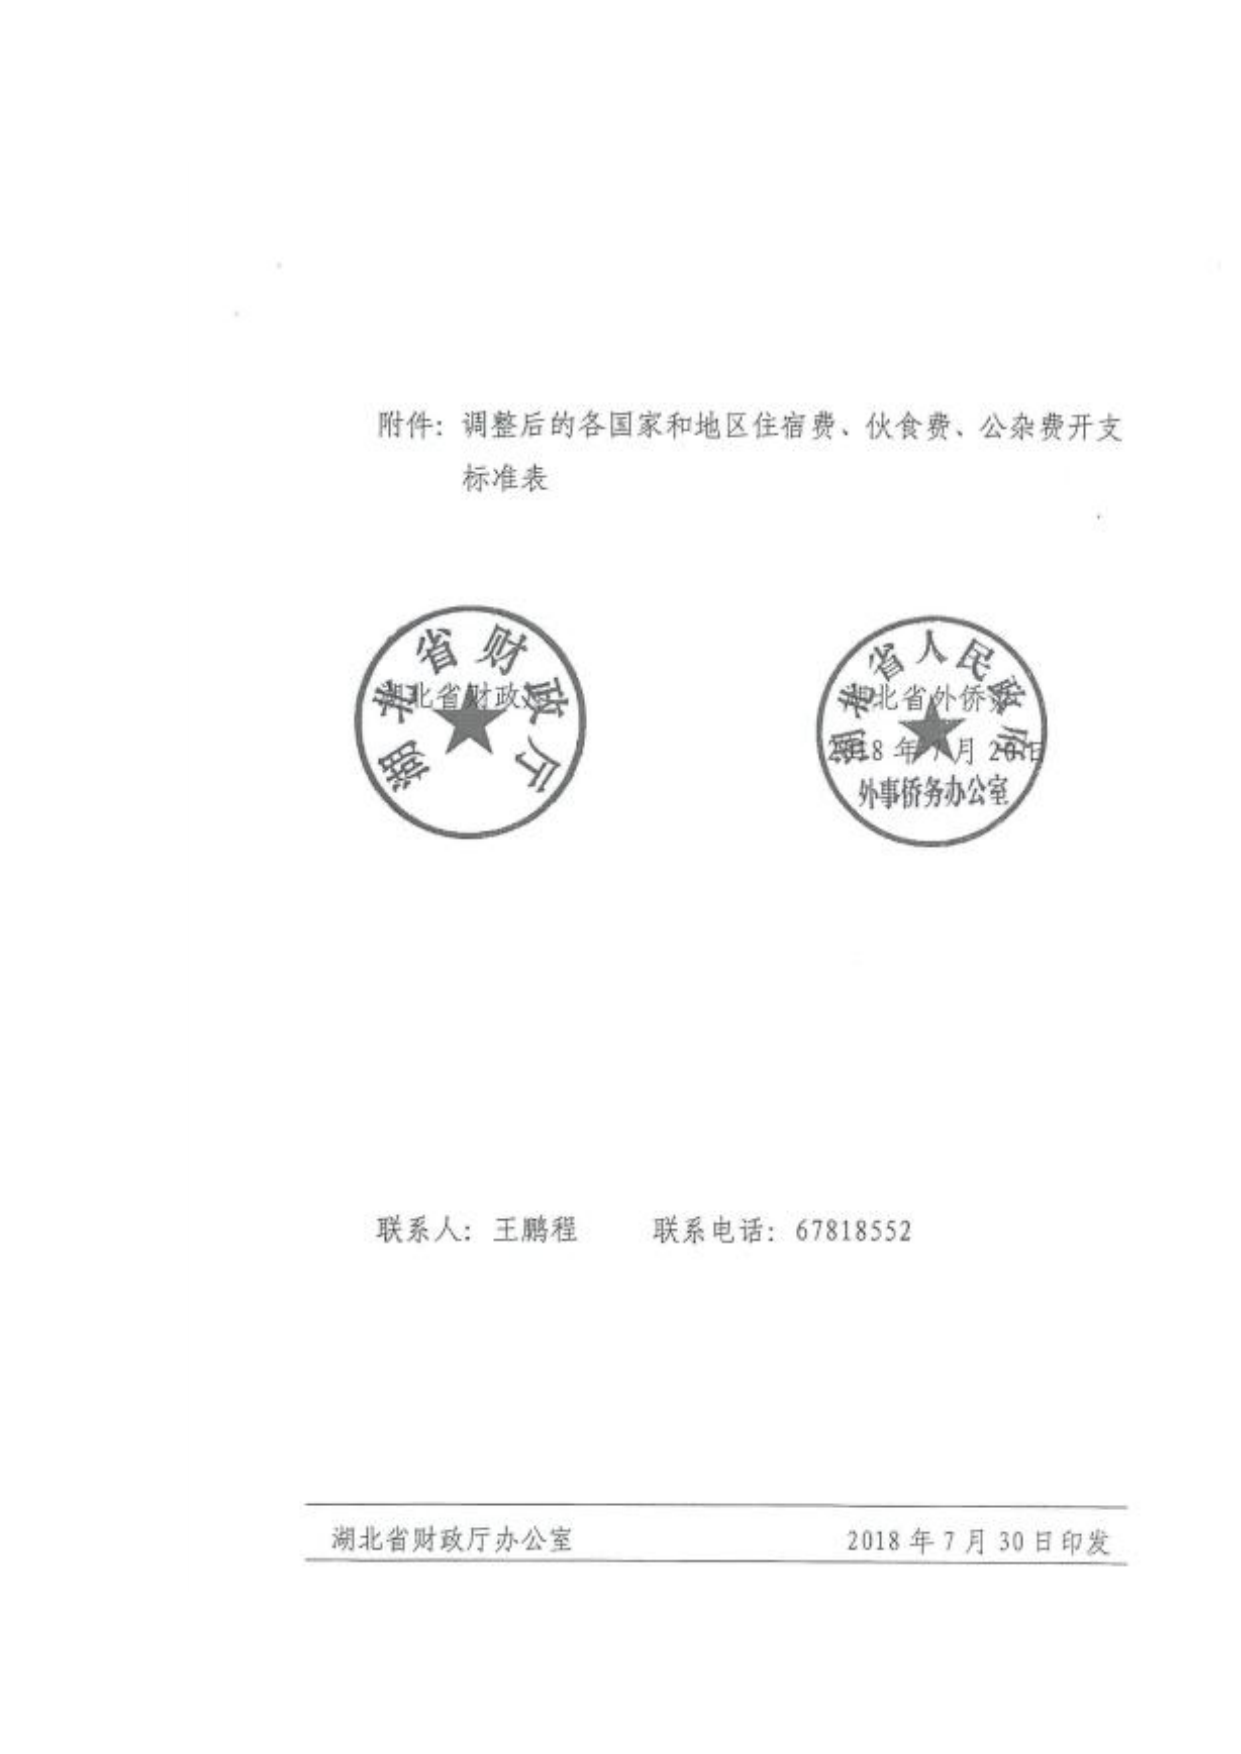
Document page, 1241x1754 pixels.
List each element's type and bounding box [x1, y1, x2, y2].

picture [187, 162, 1241, 1592]
